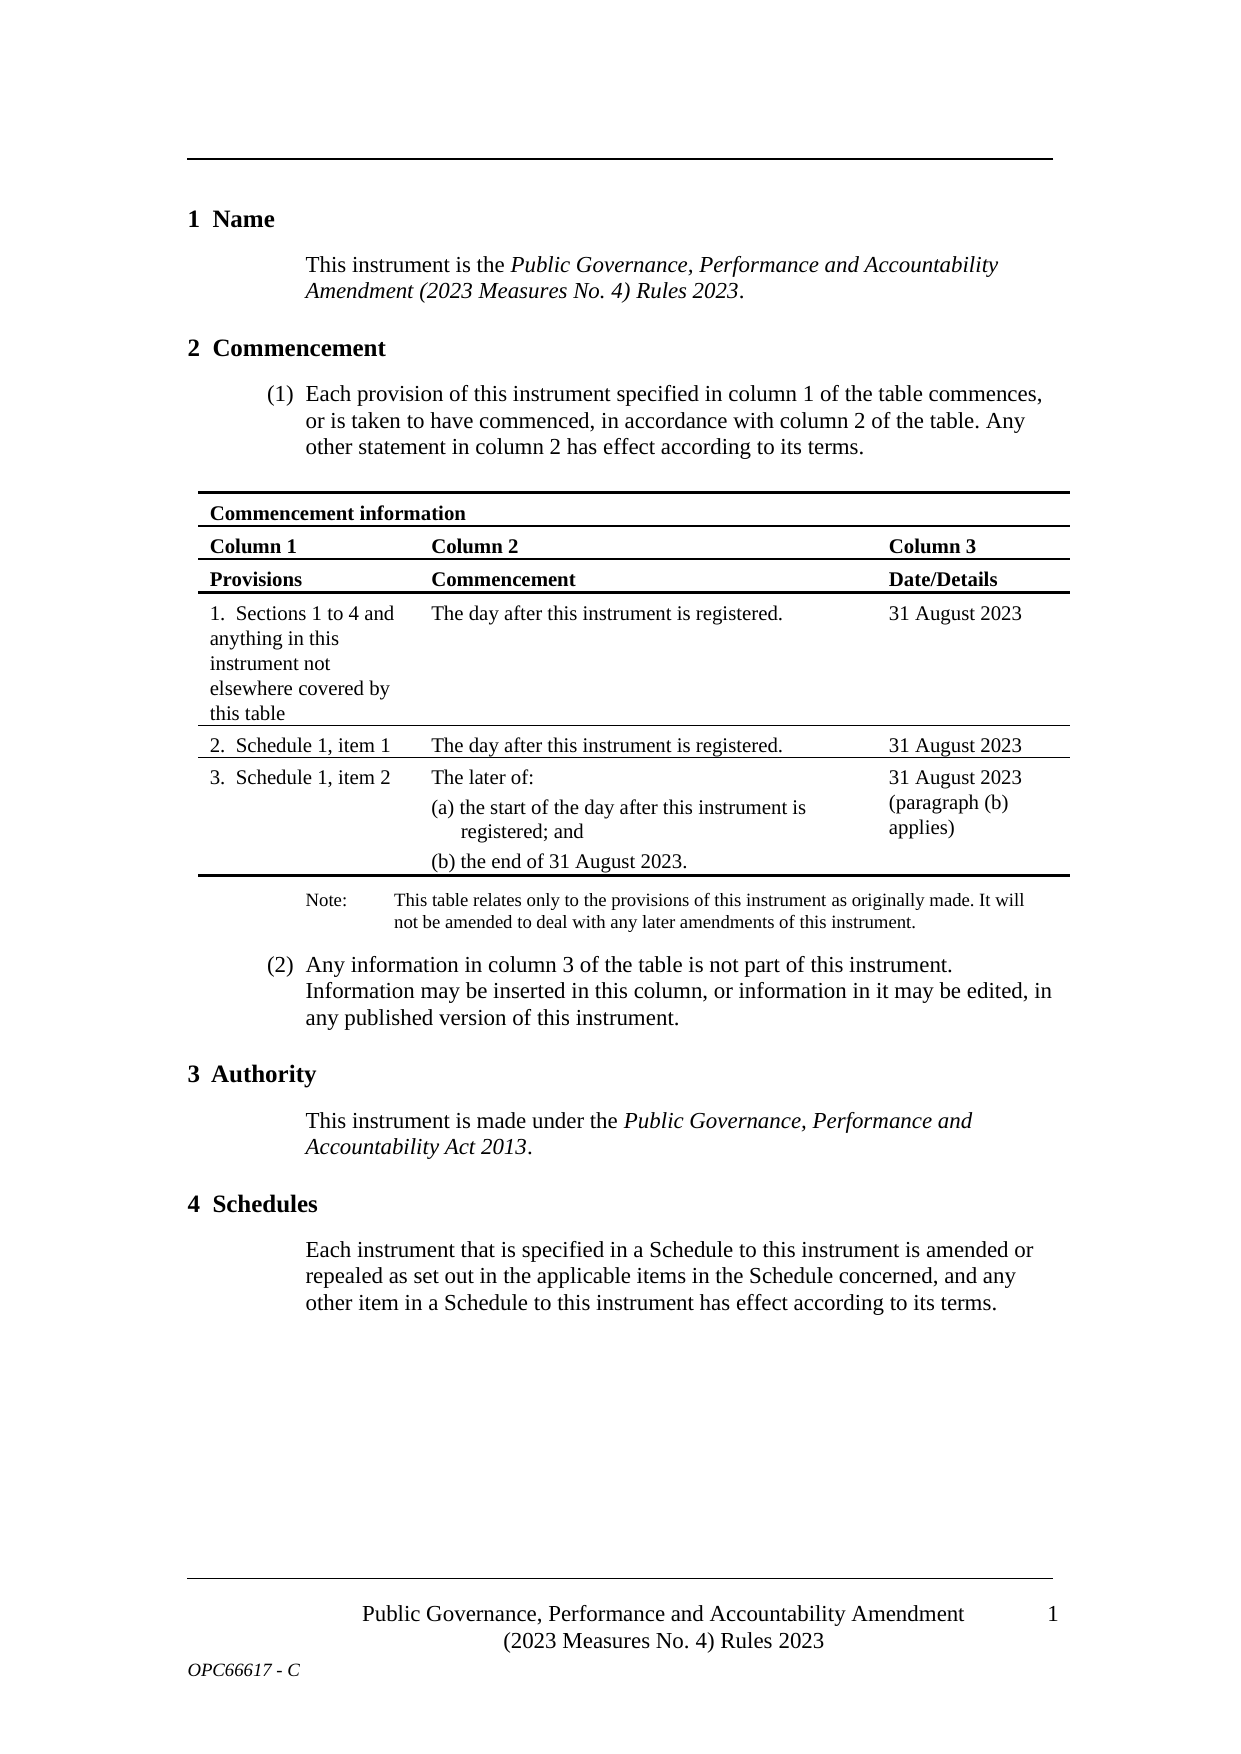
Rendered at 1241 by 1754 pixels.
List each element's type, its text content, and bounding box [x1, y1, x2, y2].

table_cell 31 August 2023 [878, 726, 1069, 757]
table_header Commencement information [198, 494, 1069, 525]
text 4 Schedules [187, 1189, 1053, 1217]
table_cell Date/Details [878, 560, 1069, 591]
text Note: This table relates only to the provisions of this instrument as originally made. It will not be amended to deal with any later amendments of this instrument. [305, 889, 1053, 932]
table_cell 1. Sections 1 to 4 and anything in this instrument not elsewhere covered by this table [198, 594, 420, 725]
table_cell Commencement [420, 560, 878, 591]
table_cell 3. Schedule 1, item 2 [198, 758, 420, 873]
table_cell Column 1 [198, 527, 420, 558]
text This instrument is made under the Public Governance, Performance and Accountability Act 2013. [187, 1107, 1053, 1159]
text 2 Commencement [187, 333, 1053, 362]
table_cell The later of: (a) the start of the day after this instrument is registered; and (b) the end of 31 August 2023. [420, 758, 878, 873]
text 1 Name [187, 204, 1053, 232]
text 3 Authority [187, 1059, 1053, 1088]
table_cell 31 August 2023 [878, 594, 1069, 725]
text This instrument is the Public Governance, Performance and Accountability Amendment (2023 Measures No. 4) Rules 2023. [187, 251, 1053, 304]
table_cell 31 August 2023 (paragraph (b) applies) [878, 758, 1069, 873]
table_cell Column 2 [420, 527, 878, 558]
table_cell The day after this instrument is registered. [420, 594, 878, 725]
table_cell The day after this instrument is registered. [420, 726, 878, 757]
text (2) Any information in column 3 of the table is not part of this instrument. Information may be inserted in this column, or information in it may be edited, in any published version of this instrument. [187, 951, 1053, 1030]
table_cell Column 3 [878, 527, 1069, 558]
table_cell Provisions [198, 560, 420, 591]
table_cell 2. Schedule 1, item 1 [198, 726, 420, 757]
text Each instrument that is specified in a Schedule to this instrument is amended or repealed as set out in the applicable items in the Schedule concerned, and any other item in a Schedule to this instrument has effect according to its terms. [187, 1236, 1053, 1315]
text (1) Each provision of this instrument specified in column 1 of the table commences, or is taken to have commenced, in accordance with column 2 of the table. Any other statement in column 2 has effect according to its terms. [187, 381, 1053, 459]
